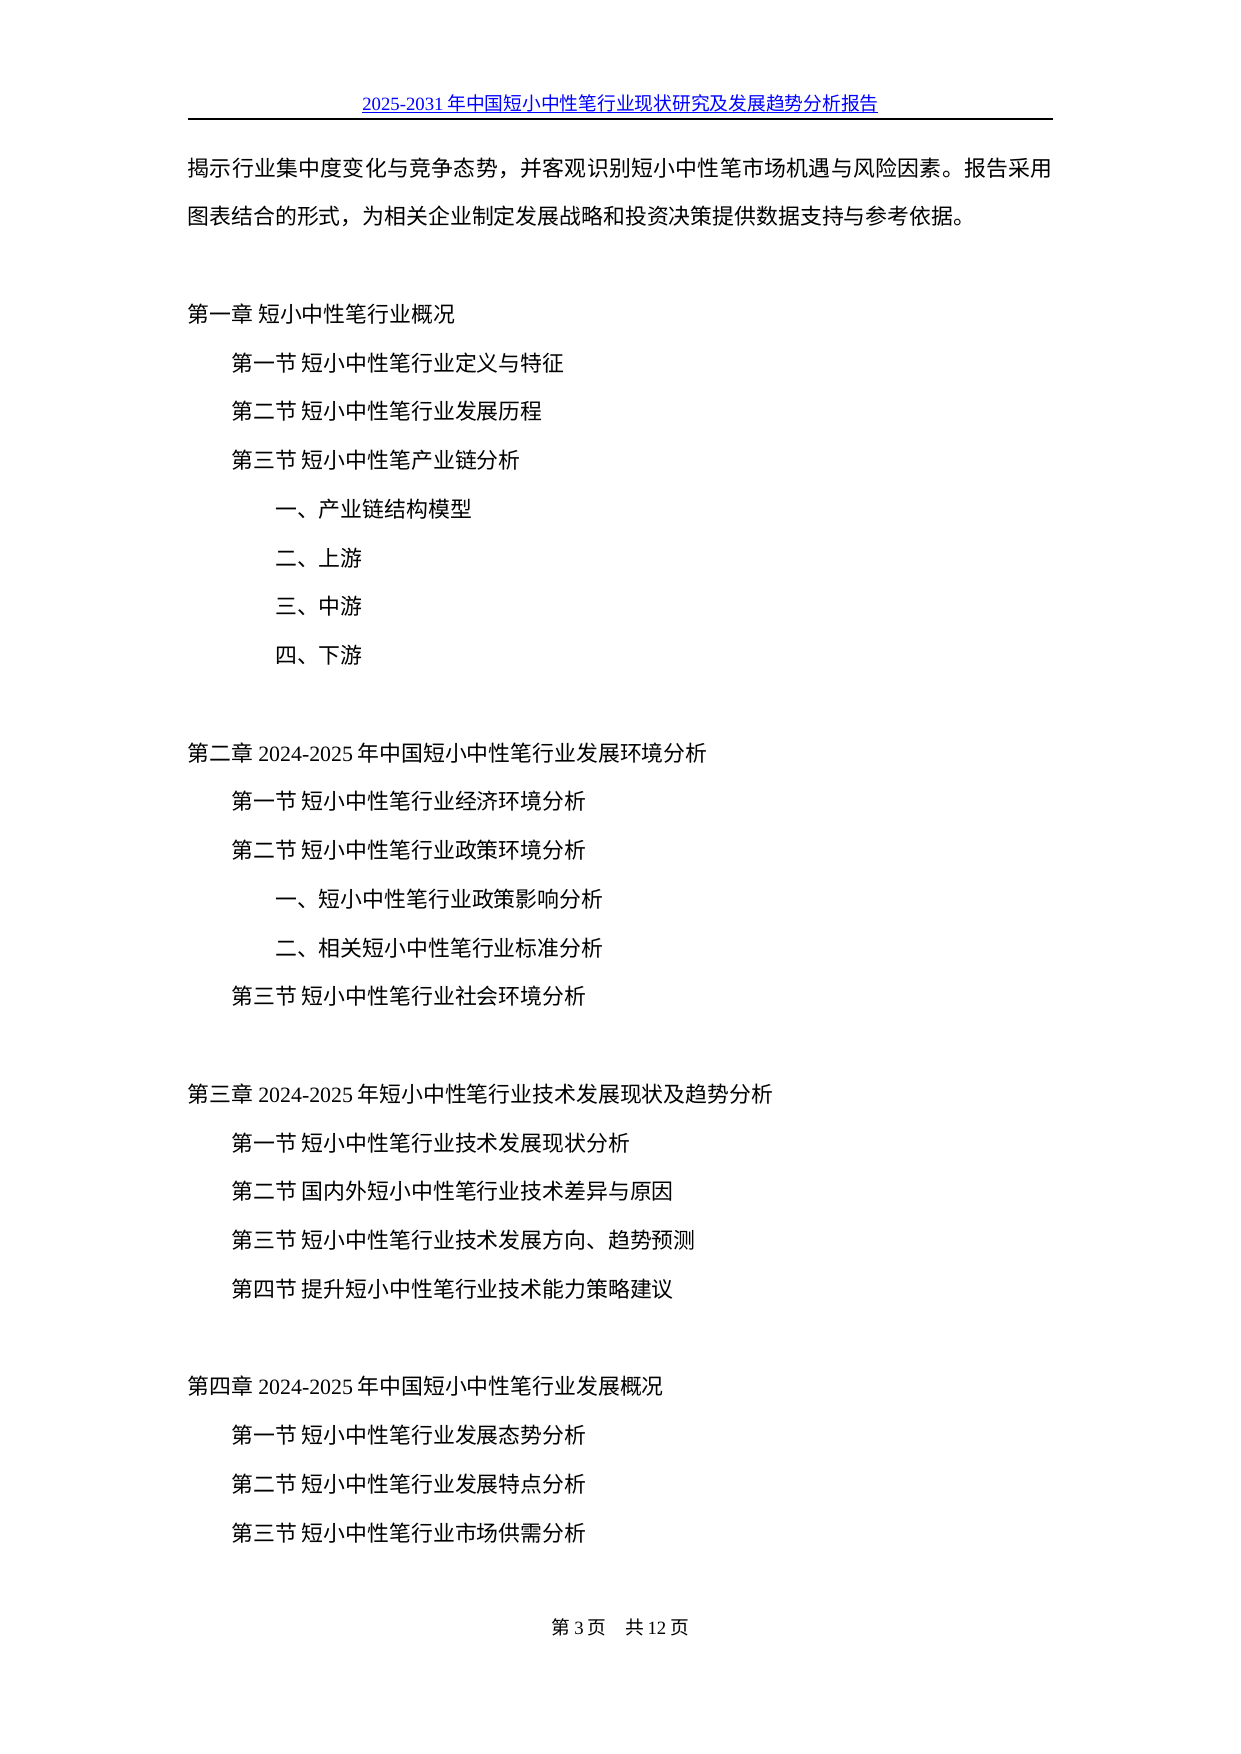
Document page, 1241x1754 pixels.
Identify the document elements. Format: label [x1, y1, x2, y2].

text [187, 150, 1053, 1548]
